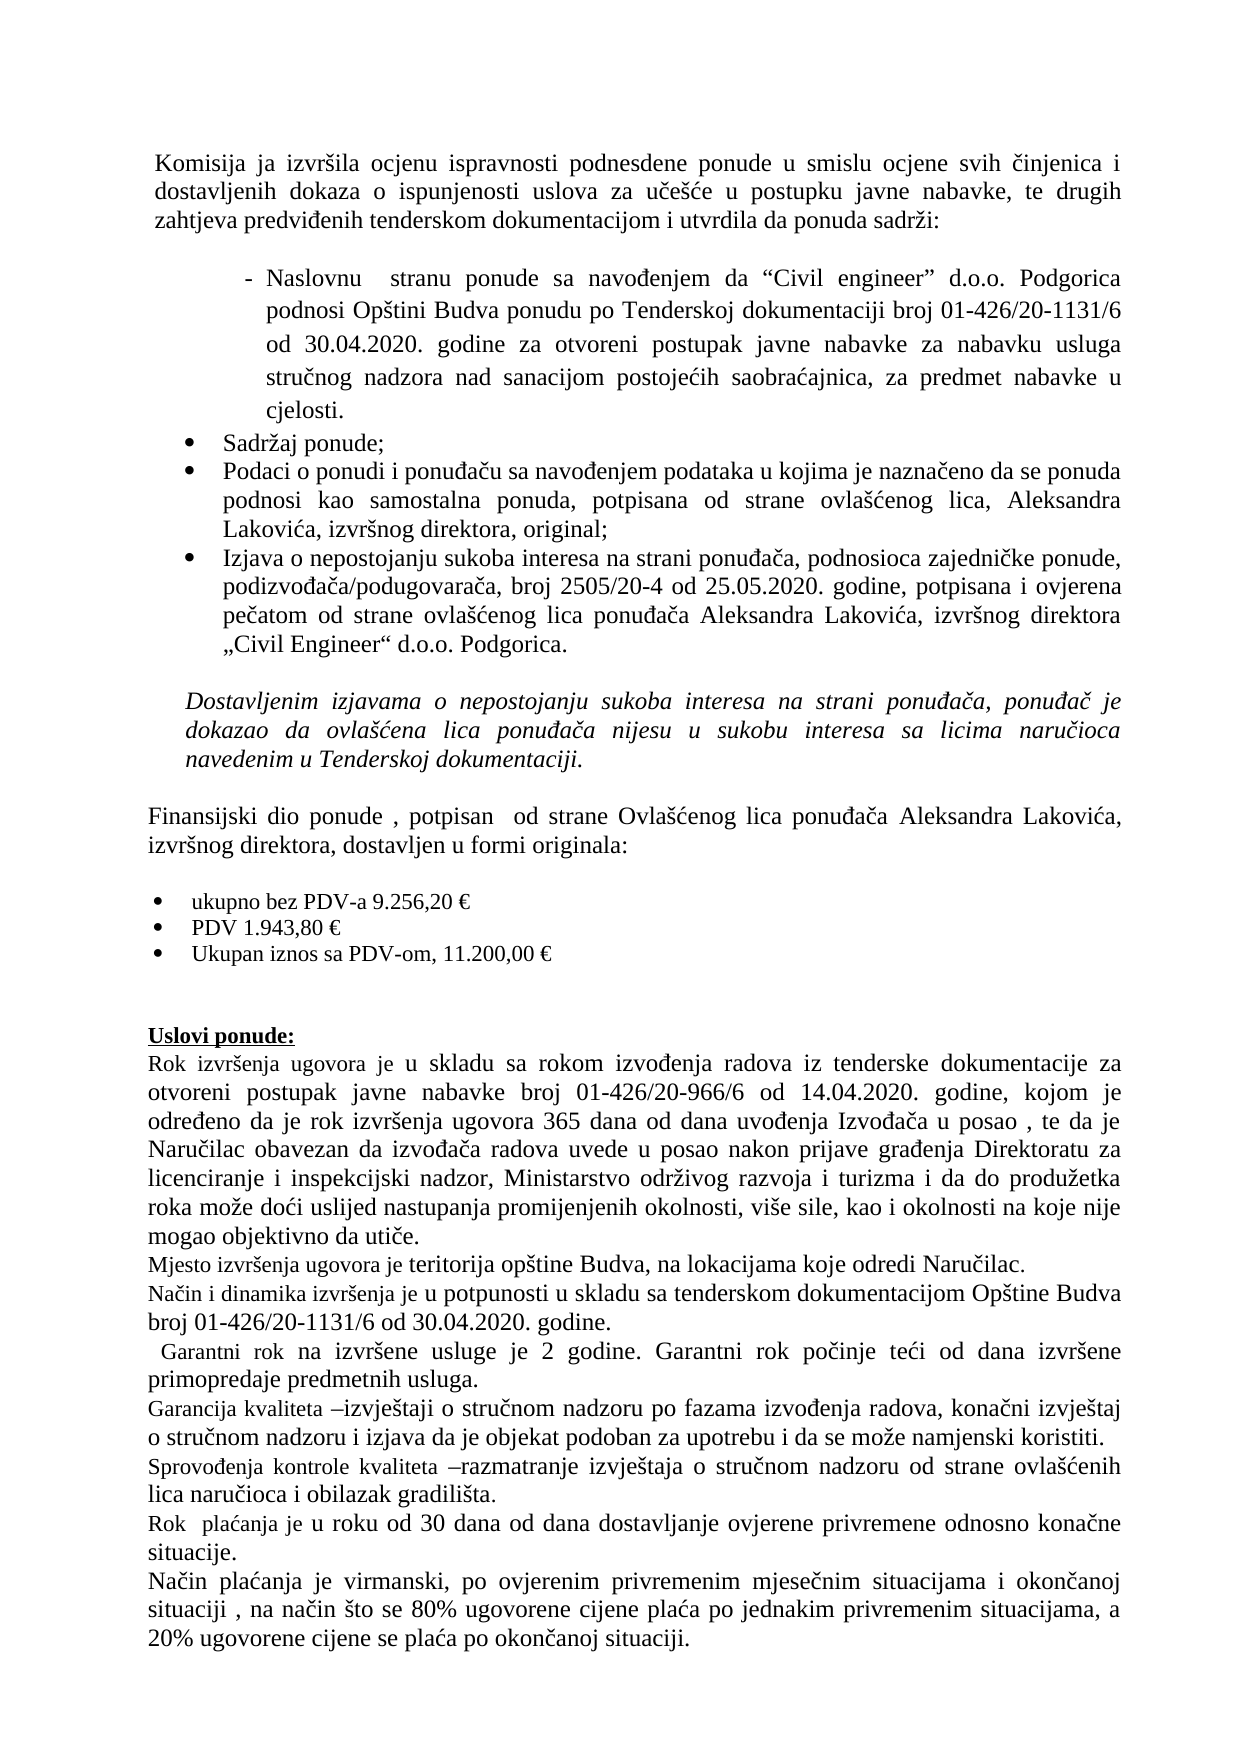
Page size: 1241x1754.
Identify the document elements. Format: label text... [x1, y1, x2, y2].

text Finansijski dio ponude , potpisan od strane Ovlašćenog lica ponuđača Aleksandra Lakovića, izvršnog direktora, dostavljen u formi originala: [148, 801, 1122, 859]
list Naslovnu stranu ponude sa navođenjem da “Civil engineer” d.o.o. Podgorica podnosi Opštini Budva ponudu po Tenderskoj dokumentaciji broj 01-426/20-1131/6 od 30.04.2020. godine za otvoreni postupak javne nabavke za nabavku usluga stručnog nadzora nad sanacijom postojećih saobraćajnica, za predmet nabavke u cjelosti. [244, 263, 1122, 423]
list Sadržaj ponude; [185, 428, 1122, 456]
text Rok izvršenja ugovora je u skladu sa rokom izvođenja radova iz tenderske dokumentacije za otvoreni postupak javne nabavke broj 01-426/20-966/6 od 14.04.2020. godine, kojom je određeno da je rok izvršenja ugovora 365 dana od dana uvođenja Izvođača u posao , te da je Naručilac obavezan da izvođača radova uvede u posao nakon prijave građenja Direktoratu za licenciranje i inspekcijski nadzor, Ministarstvo održivog razvoja i turizma i da do produžetka roka može doći uslijed nastupanja promijenjenih okolnosti, više sile, kao i okolnosti na koje nije mogao objektivno da utiče. [148, 1048, 1122, 1249]
list PDV 1.943,80 € [154, 914, 1122, 940]
text Sprovođenja kontrole kvaliteta –razmatranje izvještaja o stručnom nadzoru od strane ovlašćenih lica naručioca i obilazak gradilišta. [148, 1451, 1122, 1508]
list Izjava o nepostojanju sukoba interesa na strani ponuđača, podnosioca zajedničke ponude, podizvođača/podugovarača, broj 2505/20-4 od 25.05.2020. godine, potpisana i ovjerena pečatom od strane ovlašćenog lica ponuđača Aleksandra Lakovića, izvršnog direktora „Civil Engineer“ d.o.o. Podgorica. [185, 543, 1122, 658]
list Dostavljenim izjavama o nepostojanju sukoba interesa na strani ponuđača, ponuđač je dokazao da ovlašćena lica ponuđača nijesu u sukobu interesa sa licima naručioca navedenim u Tenderskoj dokumentaciji. [185, 686, 1122, 773]
text Uslovi ponude: [148, 1022, 1122, 1048]
list Ukupan iznos sa PDV-om, 11.200,00 € [154, 940, 1122, 967]
text Garancija kvaliteta –izvještaji o stručnom nadzoru po fazama izvođenja radova, konačni izvještaj o stručnom nadzoru i izjava da je objekat podoban za upotrebu i da se može namjenski koristiti. [148, 1393, 1122, 1451]
text Način i dinamika izvršenja je u potpunosti u skladu sa tenderskom dokumentacijom Opštine Budva broj 01-426/20-1131/6 od 30.04.2020. godine. [148, 1278, 1122, 1336]
list Podaci o ponudi i ponuđaču sa navođenjem podataka u kojima je naznačeno da se ponuda podnosi kao samostalna ponuda, potpisana od strane ovlašćenog lica, Aleksandra Lakovića, izvršnog direktora, original; [185, 456, 1122, 543]
text Način plaćanja je virmanski, po ovjerenim privremenim mjesečnim situacijama i okončanoj situaciji , na način što se 80% ugovorene cijene plaća po jednakim privremenim situacijama, a 20% ugovorene cijene se plaća po okončanoj situaciji. [148, 1566, 1122, 1652]
list ukupno bez PDV-a 9.256,20 € [154, 888, 1122, 914]
text Komisija ja izvršila ocjenu ispravnosti podnesdene ponude u smislu ocjene svih činjenica i dostavljenih dokaza o ispunjenosti uslova za učešće u postupku javne nabavke, te drugih zahtjeva predviđenih tenderskom dokumentacijom i utvrdila da ponuda sadrži: [154, 148, 1122, 234]
text Garantni rok na izvršene usluge je 2 godine. Garantni rok počinje teći od dana izvršene primopredaje predmetnih usluga. [148, 1336, 1122, 1393]
text Mjesto izvršenja ugovora je teritorija opštine Budva, na lokacijama koje odredi Naručilac. [148, 1249, 1122, 1278]
text Rok plaćanja je u roku od 30 dana od dana dostavljanje ovjerene privremene odnosno konačne situacije. [148, 1508, 1122, 1566]
